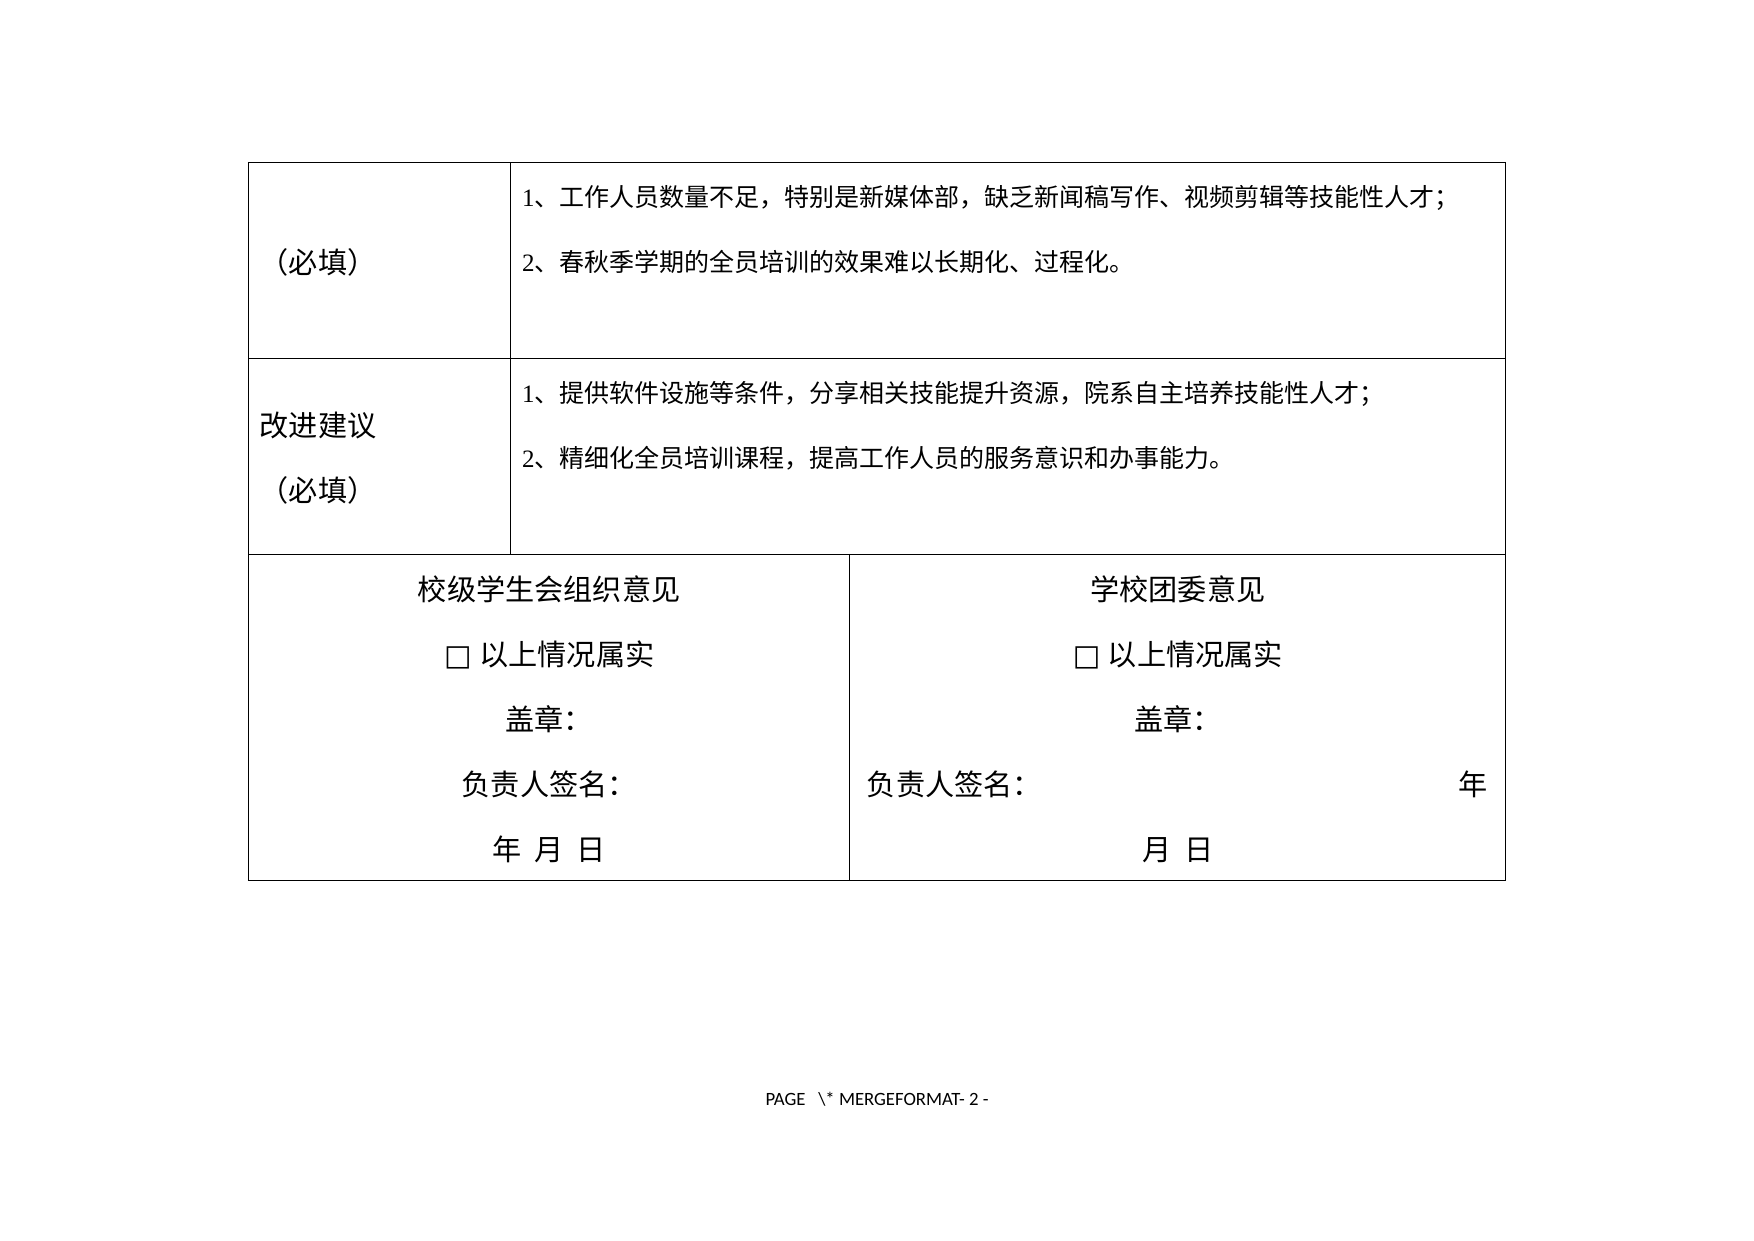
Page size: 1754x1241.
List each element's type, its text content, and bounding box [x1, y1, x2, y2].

table_cell 问题不足 （必填） [249, 163, 510, 358]
table_cell 提供软件设施等条件，分享相关技能提升资源，院系自主培养技能性人才； 精细化全员培训课程，提高工作人员的服务意识和办事能力。 [511, 359, 1505, 554]
table_cell 改进建议 （必填） [249, 359, 510, 554]
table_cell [511, 163, 1505, 358]
table_cell 校级学生会组织意见 □ 以上情况属实 盖章： 负责人签名： 年 月 日 [249, 555, 849, 880]
table_cell 学校团委意见 □ 以上情况属实 盖章： 负责人签名： 年 月 日 [850, 555, 1505, 880]
